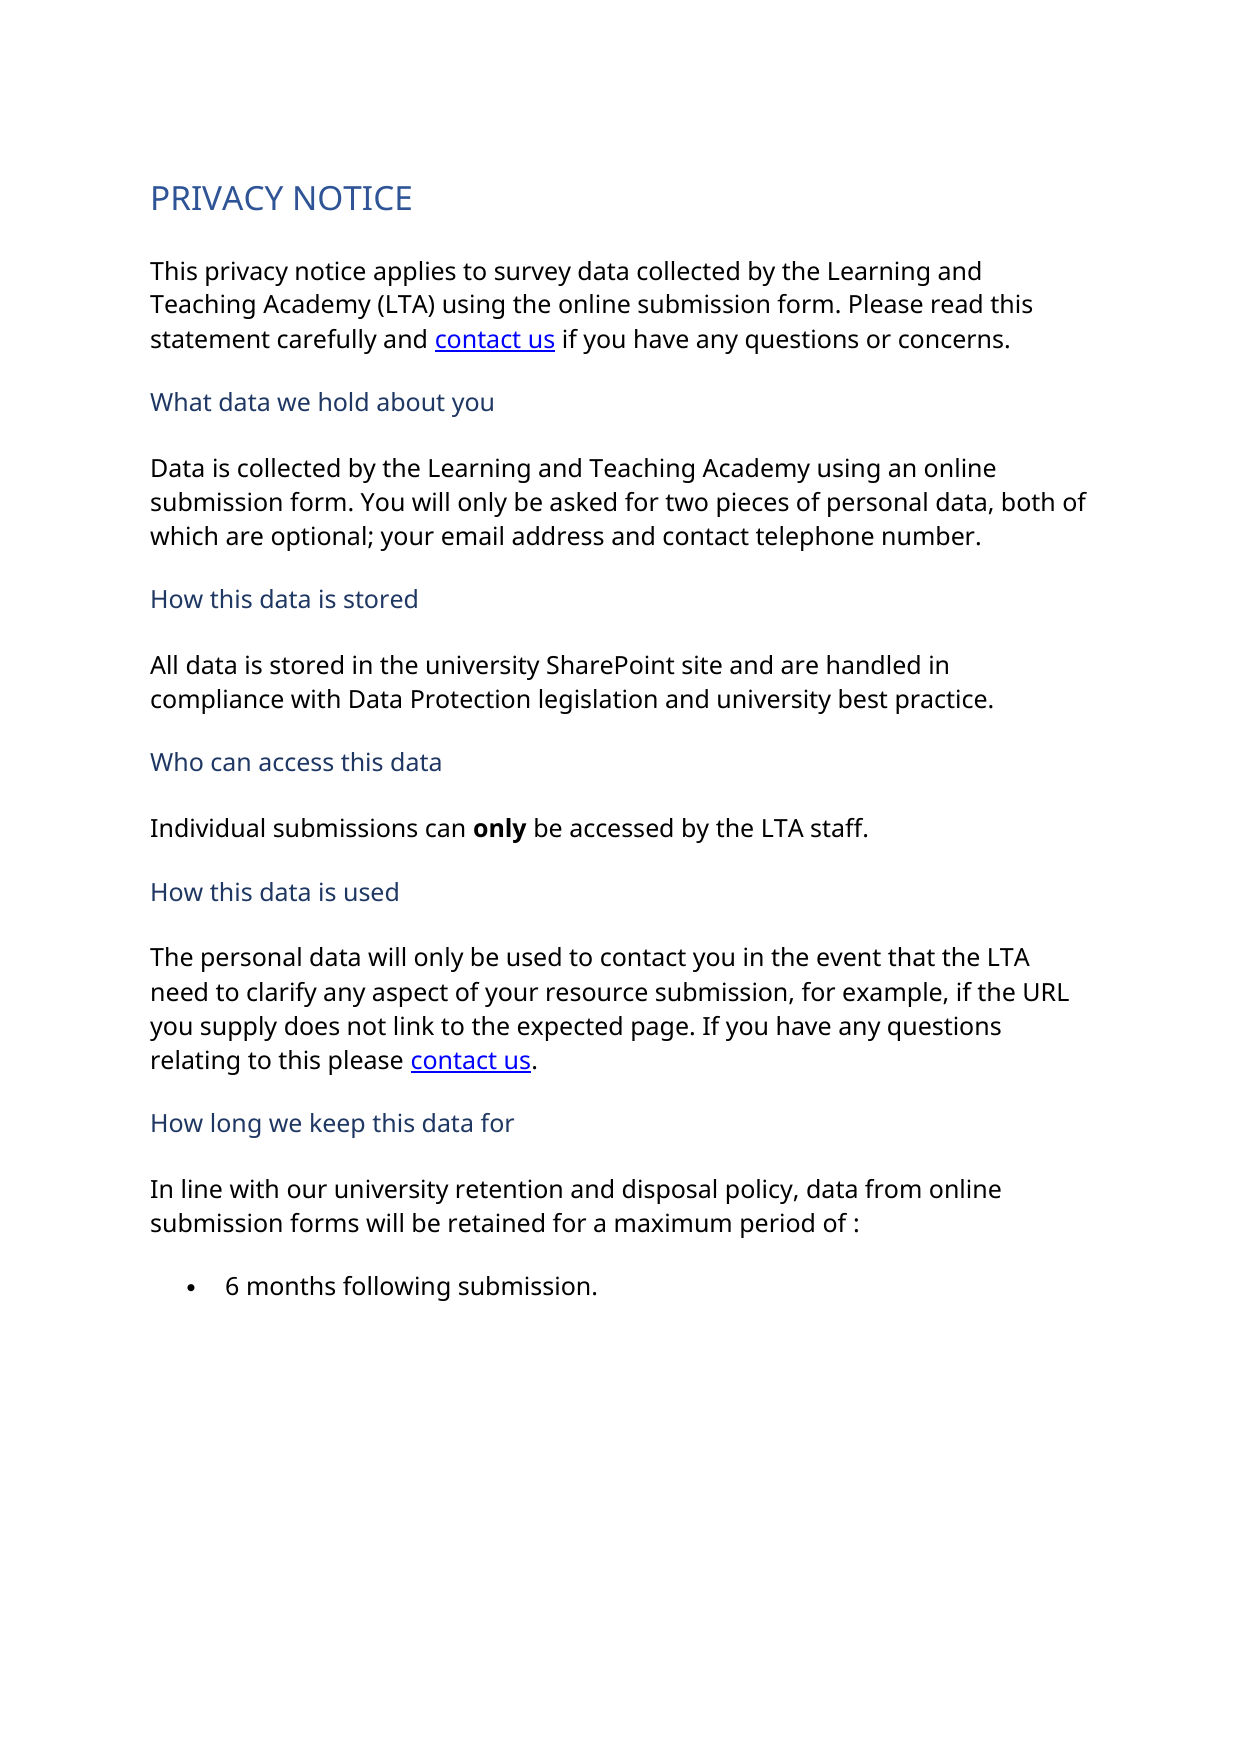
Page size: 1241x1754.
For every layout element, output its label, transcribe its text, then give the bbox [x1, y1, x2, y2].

subtitle How this data is used [150, 874, 1090, 908]
subtitle How long we keep this data for [150, 1106, 1090, 1139]
text All data is stored in the university SharePoint site and are handled in compliance with Data Protection legislation and university best practice. [150, 648, 1090, 716]
text Individual submissions can only be accessed by the LTA staff. [150, 811, 1090, 845]
subtitle How this data is stored [150, 582, 1090, 616]
subtitle PRIVACY NOTICE [150, 175, 1090, 220]
text The personal data will only be used to contact you in the event that the LTA need to clarify any aspect of your resource submission, for example, if the URL you supply does not link to the expected page. If you have any questions relating to this please contact us. [150, 940, 1090, 1076]
text In line with our university retention and disposal policy, data from online submission forms will be retained for a maximum period of : [150, 1171, 1090, 1239]
list 6 months following submission. [187, 1269, 1090, 1303]
subtitle What data we hold about you [150, 384, 1090, 418]
text This privacy notice applies to survey data collected by the Learning and Teaching Academy (LTA) using the online submission form. Please read this statement carefully and contact us if you have any questions or concerns. [150, 253, 1090, 355]
subtitle Who can access this data [150, 745, 1090, 779]
text Data is collected by the Learning and Teaching Academy using an online submission form. You will only be asked for two pieces of personal data, both of which are optional; your email address and contact telephone number. [150, 450, 1090, 553]
